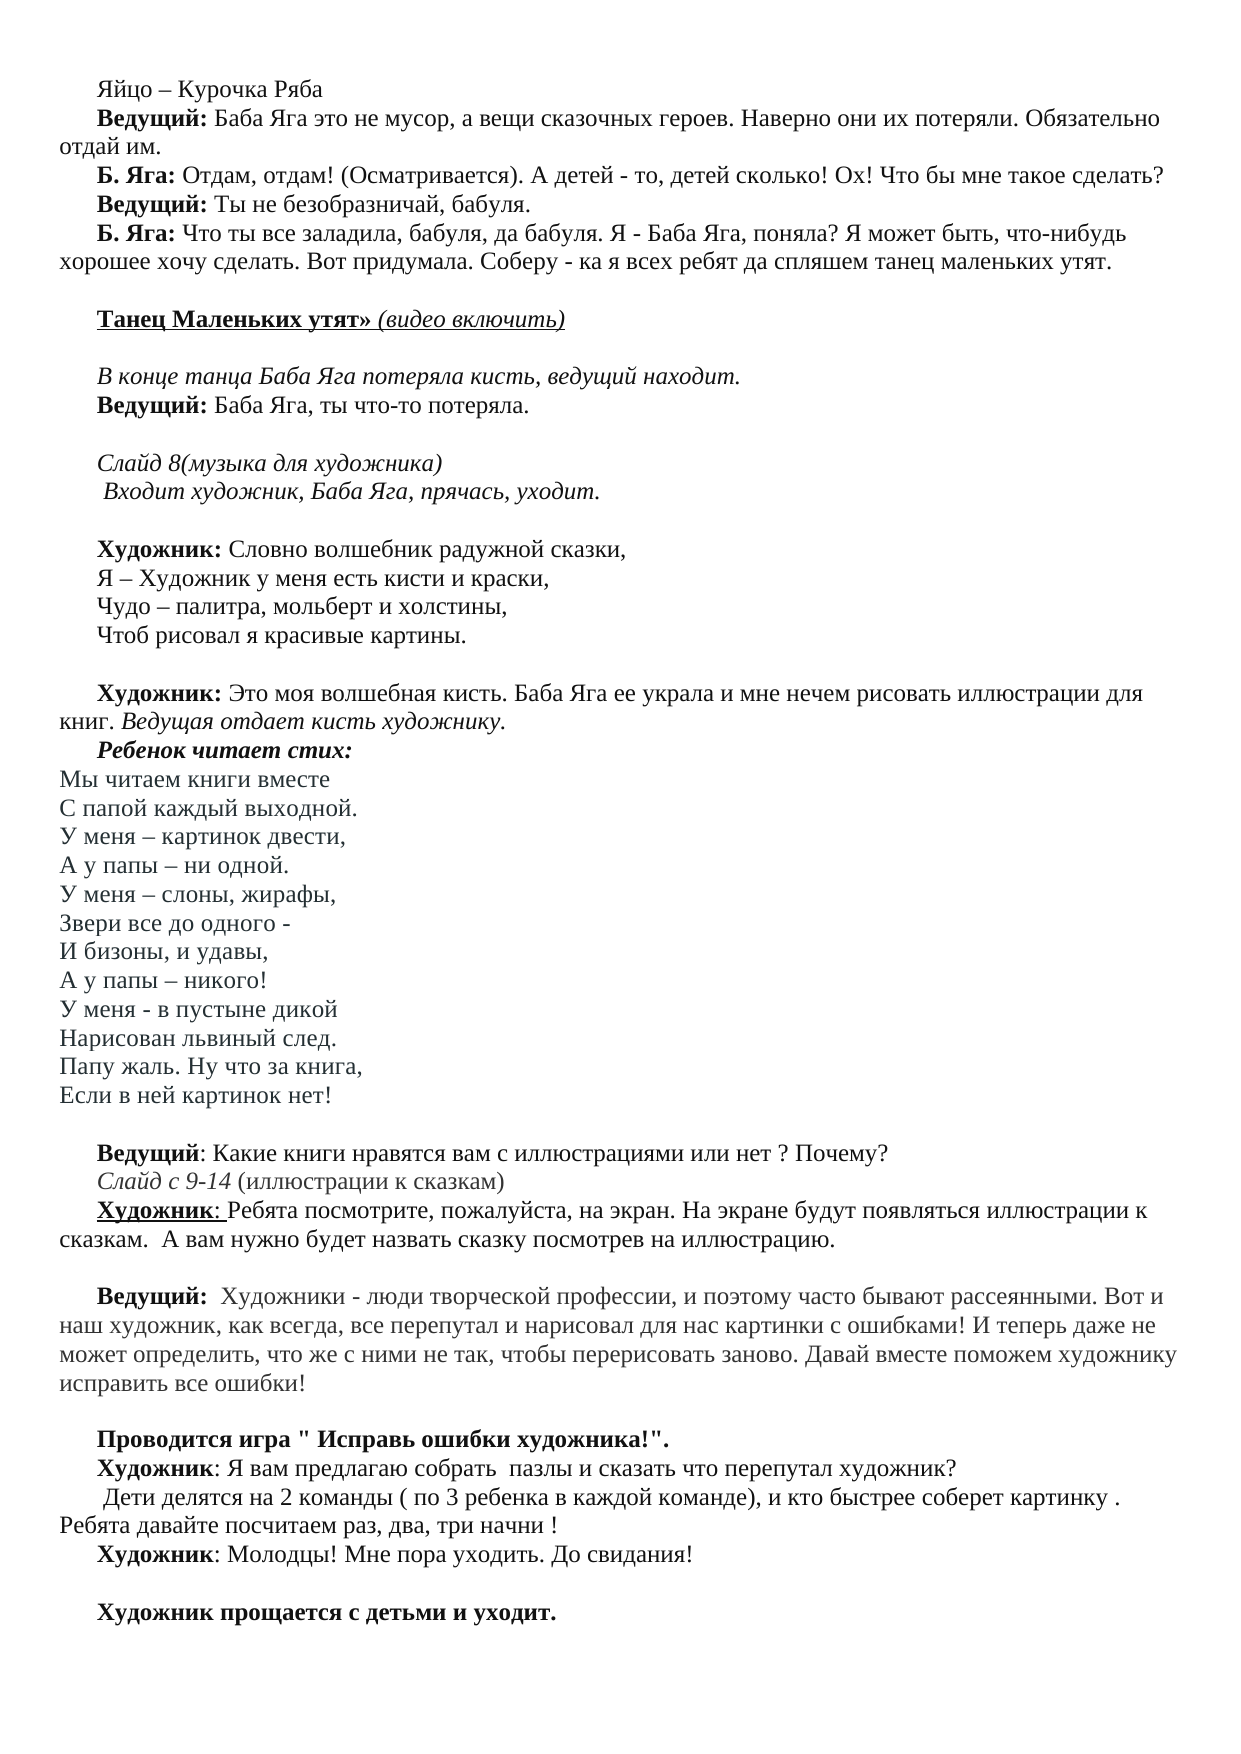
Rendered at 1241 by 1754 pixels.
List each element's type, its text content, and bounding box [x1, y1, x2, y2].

text Художник: Словно волшебник радужной сказки, [59, 534, 1196, 563]
text Б. Яга: Отдам, отдам! (Осматривается). А детей - то, детей сколько! Ох! Что бы мне такое сделать? [59, 160, 1196, 189]
text Ведущий: Ты не безобразничай, бабуля. [59, 189, 1196, 218]
text Ведущий: Художники - люди творческой профессии, и поэтому часто бывают рассеянными. Вот и наш художник, как всегда, все перепутал и нарисовал для нас картинки с ошибками! И теперь даже не может определить, что же с ними не так, чтобы перерисовать заново. Давай вместе поможем художнику исправить все ошибки! [306, 1281, 1196, 1396]
text Слайд 8(музыка для художника) [59, 448, 1196, 476]
text Слайд с 9-14 (иллюстрации к сказкам) [59, 1166, 1196, 1195]
text Художник: Я вам предлагаю собрать пазлы и сказать что перепутал художник? [59, 1453, 1196, 1482]
text Танец Маленьких утят» (видео включить) [59, 304, 1196, 333]
text Яйцо – Курочка Ряба [59, 74, 1196, 103]
text Художник: Это моя волшебная кисть. Баба Яга ее украла и мне нечем рисовать иллюстрации для книг. Ведущая отдает кисть художнику. [59, 678, 1196, 735]
text Ребенок читает стих: [59, 735, 1196, 764]
text Ведущий: Баба Яга это не мусор, а вещи сказочных героев. Наверно они их потеряли. Обязательно отдай им. [59, 103, 1196, 160]
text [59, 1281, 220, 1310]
text Чудо – палитра, мольберт и холстины, [59, 591, 1196, 620]
text Художник: Молодцы! Мне пора уходить. До свидания! [59, 1539, 1196, 1568]
text Б. Яга: Что ты все заладила, бабуля, да бабуля. Я - Баба Яга, поняла? Я может быть, что-нибудь хорошее хочу сделать. Вот придумала. Соберу - ка я всех ребят да спляшем танец маленьких утят. [59, 218, 1196, 275]
text Дети делятся на 2 команды ( по 3 ребенка в каждой команде), и кто быстрее соберет картинку . Ребята давайте посчитаем раз, два, три начни ! [59, 1482, 1196, 1539]
text Ведущий: Баба Яга, ты что-то потеряла. [59, 390, 1196, 419]
text Художник: Ребята посмотрите, пожалуйста, на экран. На экране будут появляться иллюстрации к сказкам. А вам нужно будет назвать сказку посмотрев на иллюстрацию. [59, 1195, 1196, 1253]
text Ведущий: Какие книги нравятся вам с иллюстрациями или нет ? Почему? [59, 1138, 1196, 1166]
text В конце танца Баба Яга потеряла кисть, ведущий находит. [59, 361, 1196, 390]
text Мы читаем книги вместе С папой каждый выходной. У меня – картинок двести, А у папы – ни одной. У меня – слоны, жирафы, Звери все до одного - И бизоны, и удавы, А у папы – никого! У меня - в пустыне дикой Нарисован львиный след. Папу жаль. Ну что за книга, Если в ней картинок нет! [268, 764, 1196, 1109]
text Чтоб рисовал я красивые картины. [59, 620, 1196, 649]
text Я – Художник у меня есть кисти и краски, [59, 563, 1196, 591]
text Художник прощается с детьми и уходит. [59, 1597, 1196, 1626]
text Проводится игра " Исправь ошибки художника!". [59, 1424, 1196, 1453]
text Входит художник, Баба Яга, прячась, уходит. [59, 476, 1196, 505]
